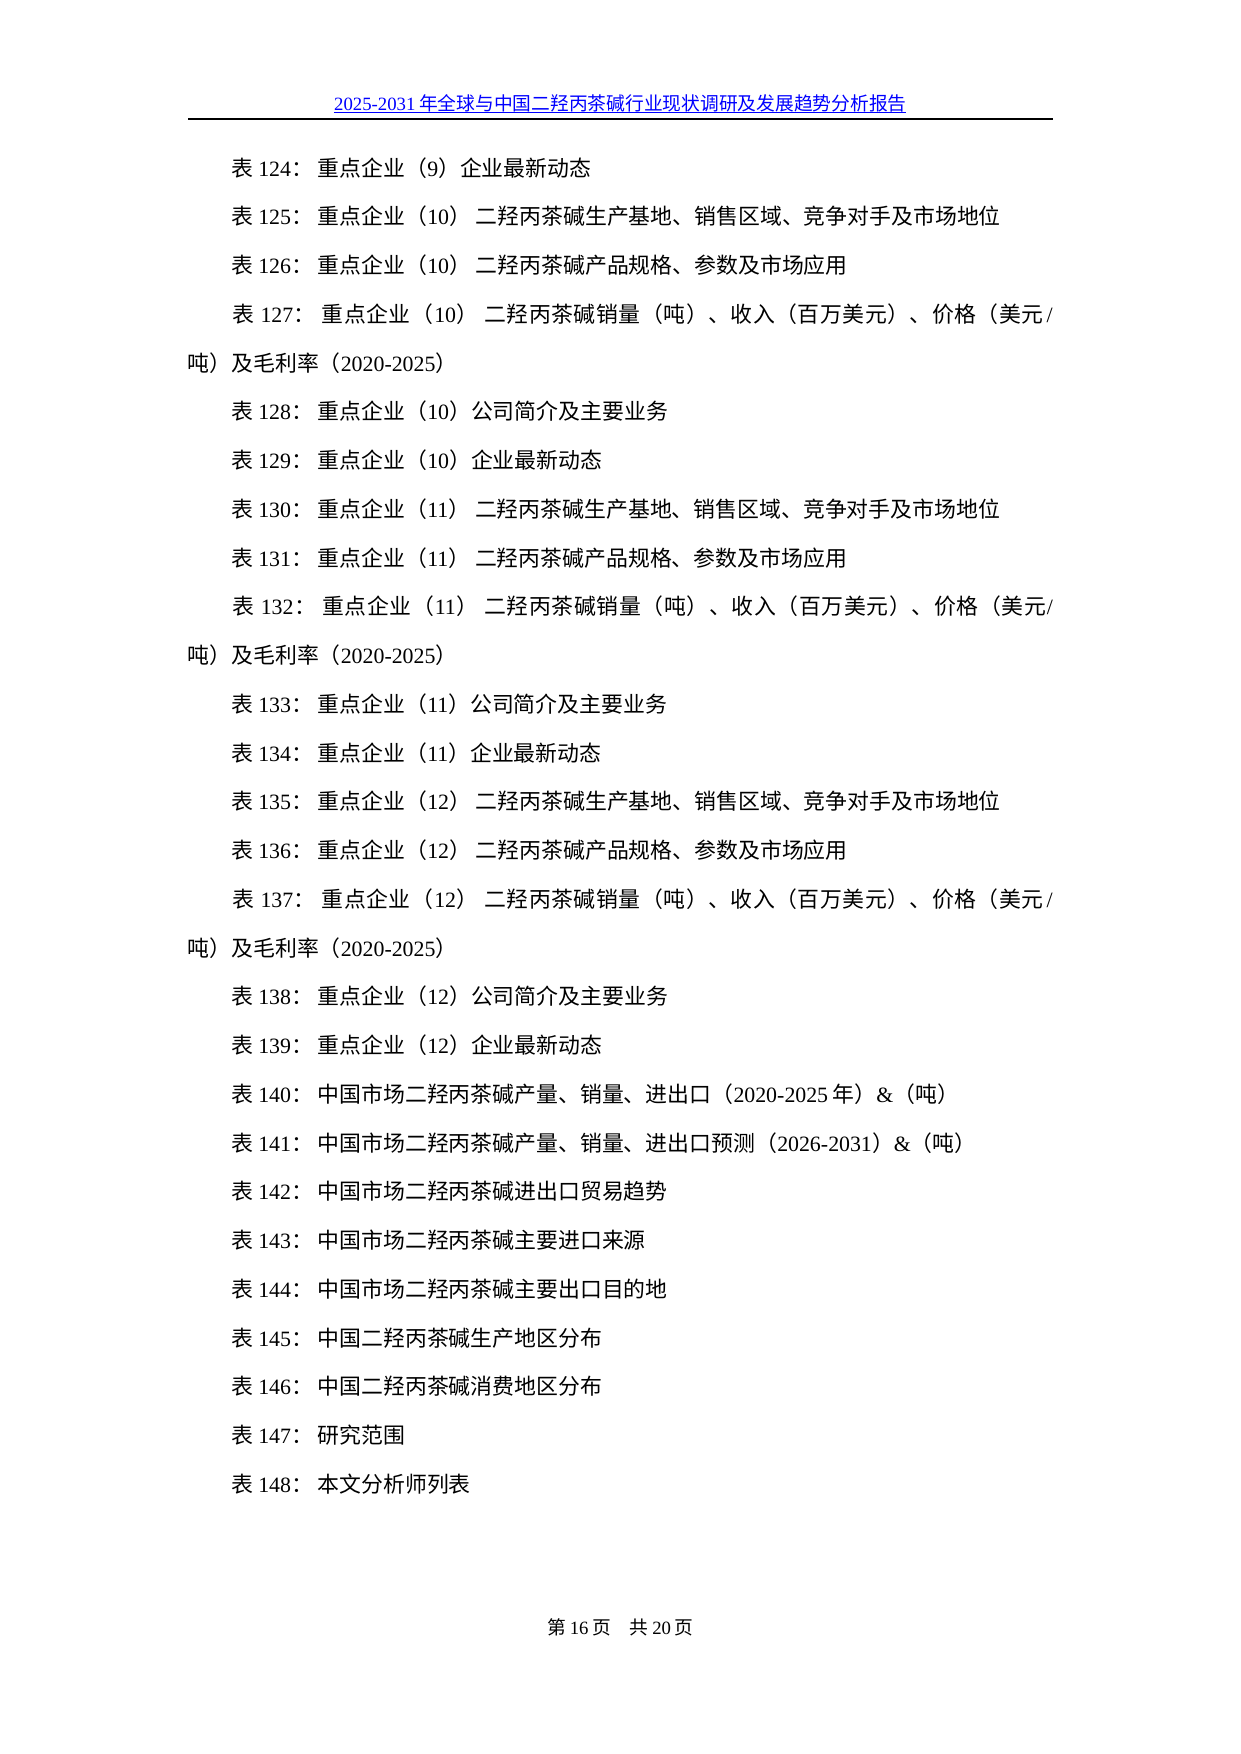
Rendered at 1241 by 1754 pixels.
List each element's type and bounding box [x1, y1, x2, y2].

text [187, 150, 1053, 1499]
